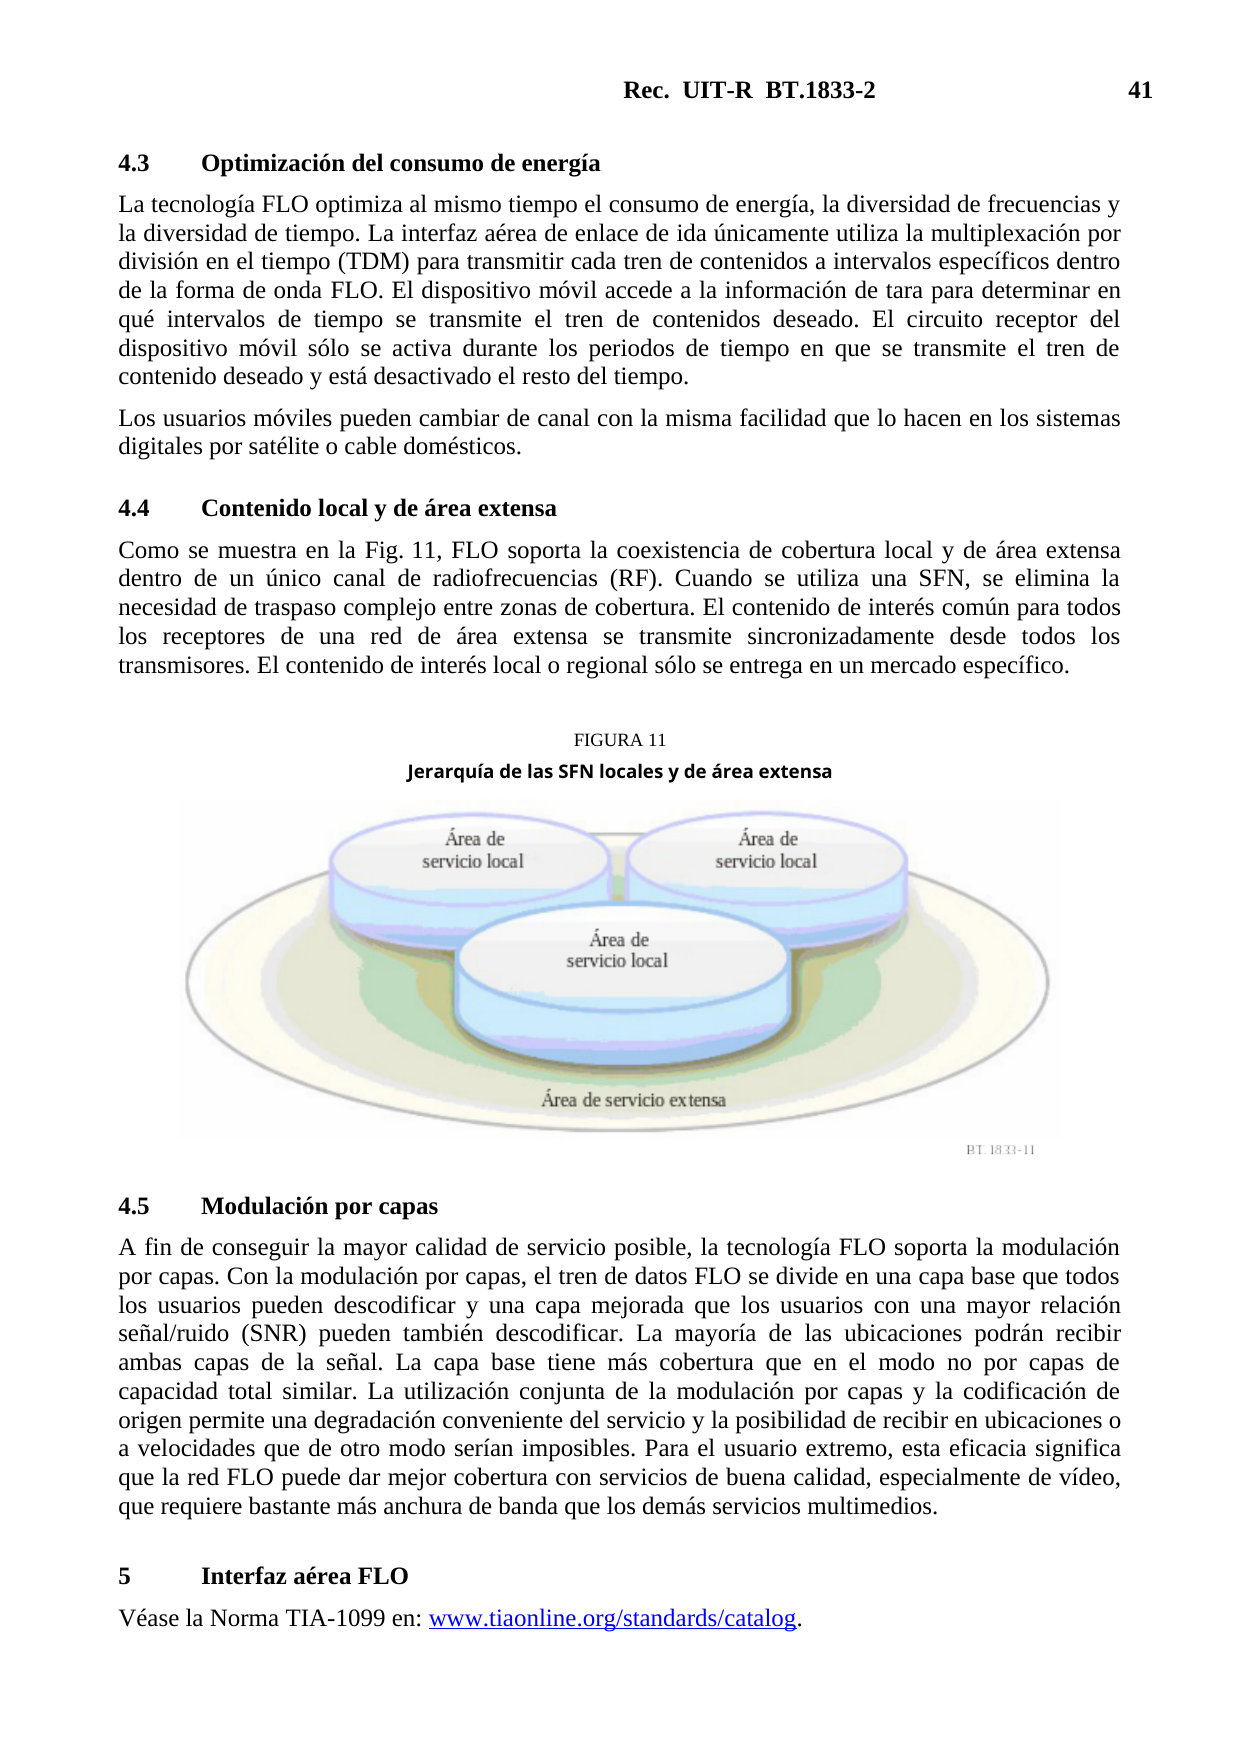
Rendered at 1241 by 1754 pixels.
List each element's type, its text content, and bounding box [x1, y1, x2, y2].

subtitle 4.5 Modulación por capas [118, 1191, 1122, 1220]
title Jerarquía de las SFN locales y de área extensa [118, 758, 1122, 784]
text La tecnología FLO optimiza al mismo tiempo el consumo de energía, la diversidad de frecuencias y la diversidad de tiempo. La interfaz aérea de enlace de ida únicamente utiliza la multiplexación por división en el tiempo (TDM) para transmitir cada tren de contenidos a intervalos específicos dentro de la forma de onda FLO. El dispositivo móvil accede a la información de tara para determinar en qué intervalos de tiempo se transmite el tren de contenidos deseado. El circuito receptor del dispositivo móvil sólo se activa durante los periodos de tiempo en que se transmite el tren de contenido deseado y está desactivado el resto del tiempo. [118, 189, 1122, 390]
text FigurA 11 [118, 728, 1122, 750]
subtitle 4.4 Contenido local y de área extensa [118, 493, 1122, 522]
text Los usuarios móviles pueden cambiar de canal con la misma facilidad que lo hacen en los sistemas digitales por satélite o cable domésticos. [118, 403, 1122, 460]
subtitle 4.3 Optimización del consumo de energía [118, 148, 1122, 176]
subtitle 5 Interfaz aérea FLO [118, 1561, 1122, 1590]
text Como se muestra en la Fig. 11, FLO soporta la coexistencia de cobertura local y de área extensa dentro de un único canal de radiofrecuencias (RF). Cuando se utiliza una SFN, se elimina la necesidad de traspaso complejo entre zonas de cobertura. El contenido de interés común para todos los receptores de una red de área extensa se transmite sincronizadamente desde todos los transmisores. El contenido de interés local o regional sólo se entrega en un mercado específico. [118, 535, 1122, 678]
text A fin de conseguir la mayor calidad de servicio posible, la tecnología FLO soporta la modulación por capas. Con la modulación por capas, el tren de datos FLO se divide en una capa base que todos los usuarios pueden descodificar y una capa mejorada que los usuarios con una mayor relación señal/ruido (SNR) pueden también descodificar. La mayoría de las ubicaciones podrán recibir ambas capas de la señal. La capa base tiene más cobertura que en el modo no por capas de capacidad total similar. La utilización conjunta de la modulación por capas y la codificación de origen permite una degradación conveniente del servicio y la posibilidad de recibir en ubicaciones o a velocidades que de otro modo serían imposibles. Para el usuario extremo, esta eficacia significa que la red FLO puede dar mejor cobertura con servicios de buena calidad, especialmente de vídeo, que requiere bastante más anchura de banda que los demás servicios multimedios. [118, 1232, 1122, 1520]
text Véase la Norma TIA-1099 en: www.tiaonline.org/standards/catalog. [118, 1603, 1122, 1631]
